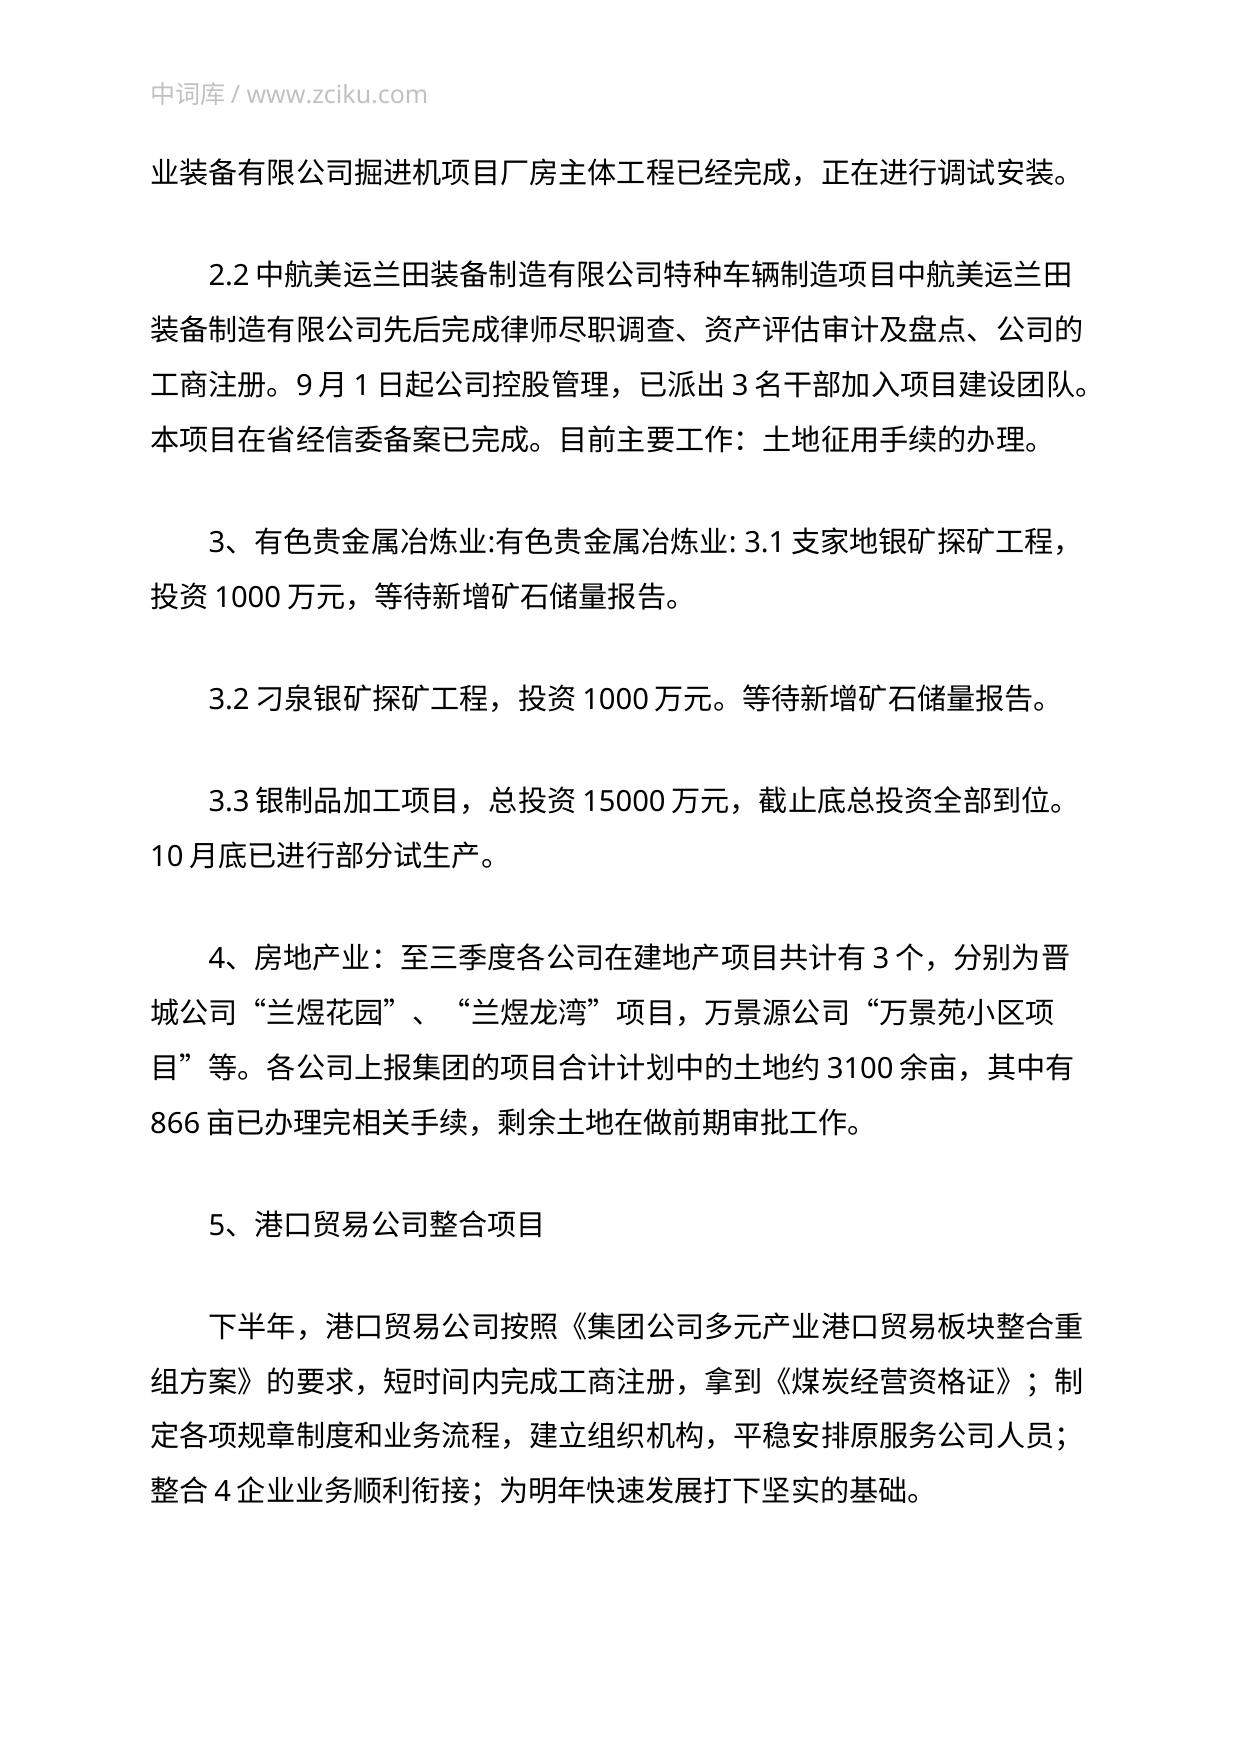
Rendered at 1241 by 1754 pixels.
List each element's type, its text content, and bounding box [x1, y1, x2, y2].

text 5、港口贸易公司整合项目 [150, 1201, 1090, 1244]
text 3、有色贵金属冶炼业:有色贵金属冶炼业: 3.1支家地银矿探矿工程，投资1000万元，等待新增矿石储量报告。 [150, 518, 1090, 616]
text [150, 150, 1090, 192]
text 2.2中航美运兰田装备制造有限公司特种车辆制造项目中航美运兰田装备制造有限公司先后完成律师尽职调查、资产评估审计及盘点、公司的工商注册。9月1日起公司控股管理，已派出3名干部加入项目建设团队。本项目在省经信委备案已完成。目前主要工作：土地征用手续的办理。 [150, 252, 1090, 459]
text 3.3银制品加工项目，总投资15000万元，截止底总投资全部到位。10月底已进行部分试生产。 [150, 777, 1090, 875]
text 4、房地产业：至三季度各公司在建地产项目共计有3个，分别为晋城公司“兰煜花园”、“兰煜龙湾”项目，万景源公司“万景苑小区项目”等。各公司上报集团的项目合计计划中的土地约3100余亩，其中有866亩已办理完相关手续，剩余土地在做前期审批工作。 [150, 934, 1090, 1142]
text 下半年，港口贸易公司按照《集团公司多元产业港口贸易板块整合重组方案》的要求，短时间内完成工商注册，拿到《煤炭经营资格证》；制定各项规章制度和业务流程，建立组织机构，平稳安排原服务公司人员；整合4企业业务顺利衔接；为明年快速发展打下坚实的基础。 [150, 1303, 1090, 1510]
text 3.2刁泉银矿探矿工程，投资1000万元。等待新增矿石储量报告。 [150, 675, 1090, 718]
